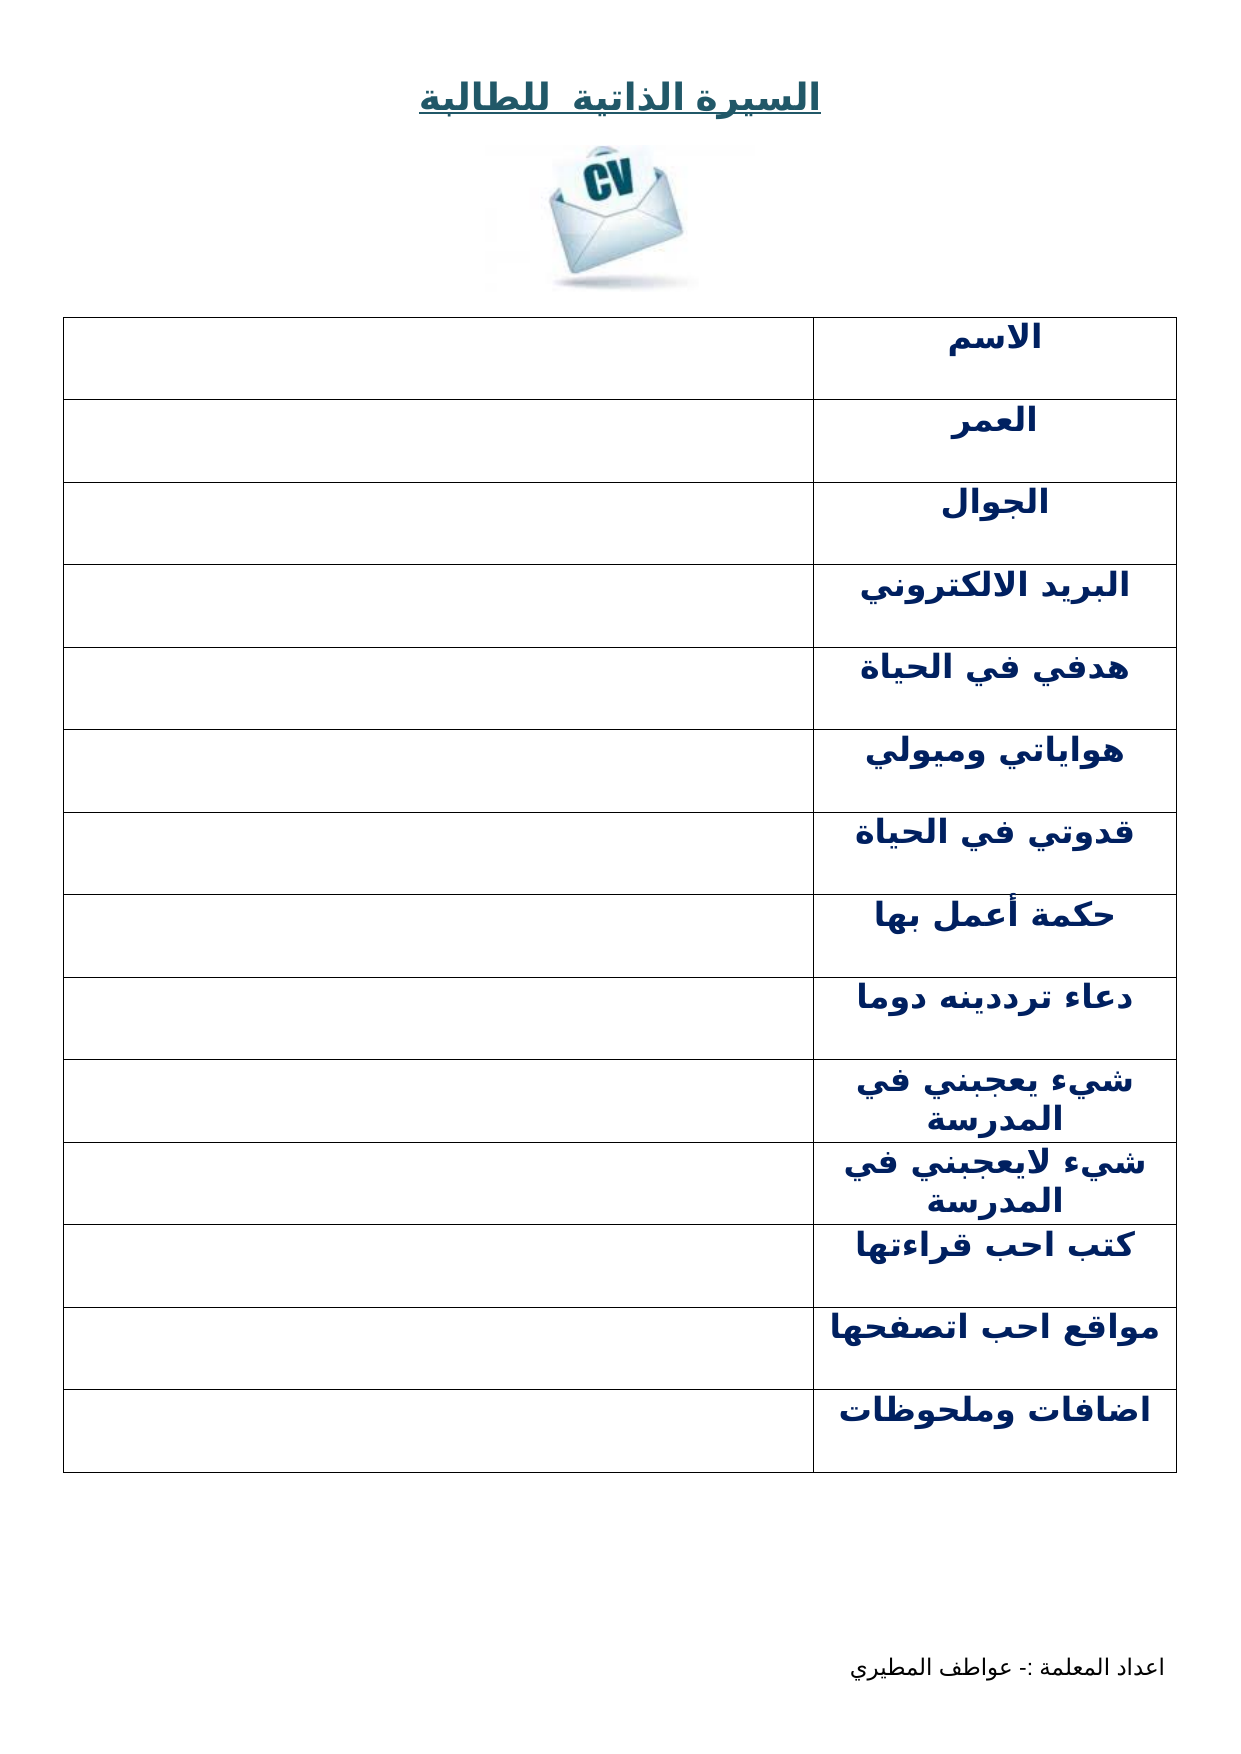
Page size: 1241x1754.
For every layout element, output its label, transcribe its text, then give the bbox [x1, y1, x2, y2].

table_cell اضافات وملحوظات [814, 1390, 1176, 1472]
table_cell كتب احب قراءتها [814, 1225, 1176, 1307]
table_cell [64, 648, 813, 729]
table_cell العمر [814, 400, 1176, 482]
table_cell دعاء ترددينه دوما [814, 978, 1176, 1059]
table_cell [64, 813, 813, 894]
text السيرة الذاتية للطالبة [75, 75, 1165, 118]
table_cell الجوال [814, 483, 1176, 564]
table_cell [64, 483, 813, 564]
table_cell [64, 1143, 813, 1224]
table_cell شيء لايعجبني في المدرسة [814, 1143, 1176, 1224]
table_cell [64, 895, 813, 977]
table_cell [64, 565, 813, 647]
table_cell [64, 400, 813, 482]
table_cell البريد الالكتروني [814, 565, 1176, 647]
table_header [64, 318, 813, 399]
table_cell [64, 1060, 813, 1142]
table_cell [64, 978, 813, 1059]
table_cell مواقع احب اتصفحها [814, 1308, 1176, 1389]
table_header الاسم [814, 318, 1176, 399]
table_cell حكمة أعمل بها [814, 895, 1176, 977]
table_cell [64, 1390, 813, 1472]
table_cell قدوتي في الحياة [814, 813, 1176, 894]
table_cell [64, 1225, 813, 1307]
table_cell هدفي في الحياة [814, 648, 1176, 729]
table_cell شيء يعجبني في المدرسة [814, 1060, 1176, 1142]
table_cell [64, 1308, 813, 1389]
table_cell [64, 730, 813, 812]
table_cell هواياتي وميولي [814, 730, 1176, 812]
picture [485, 145, 755, 292]
